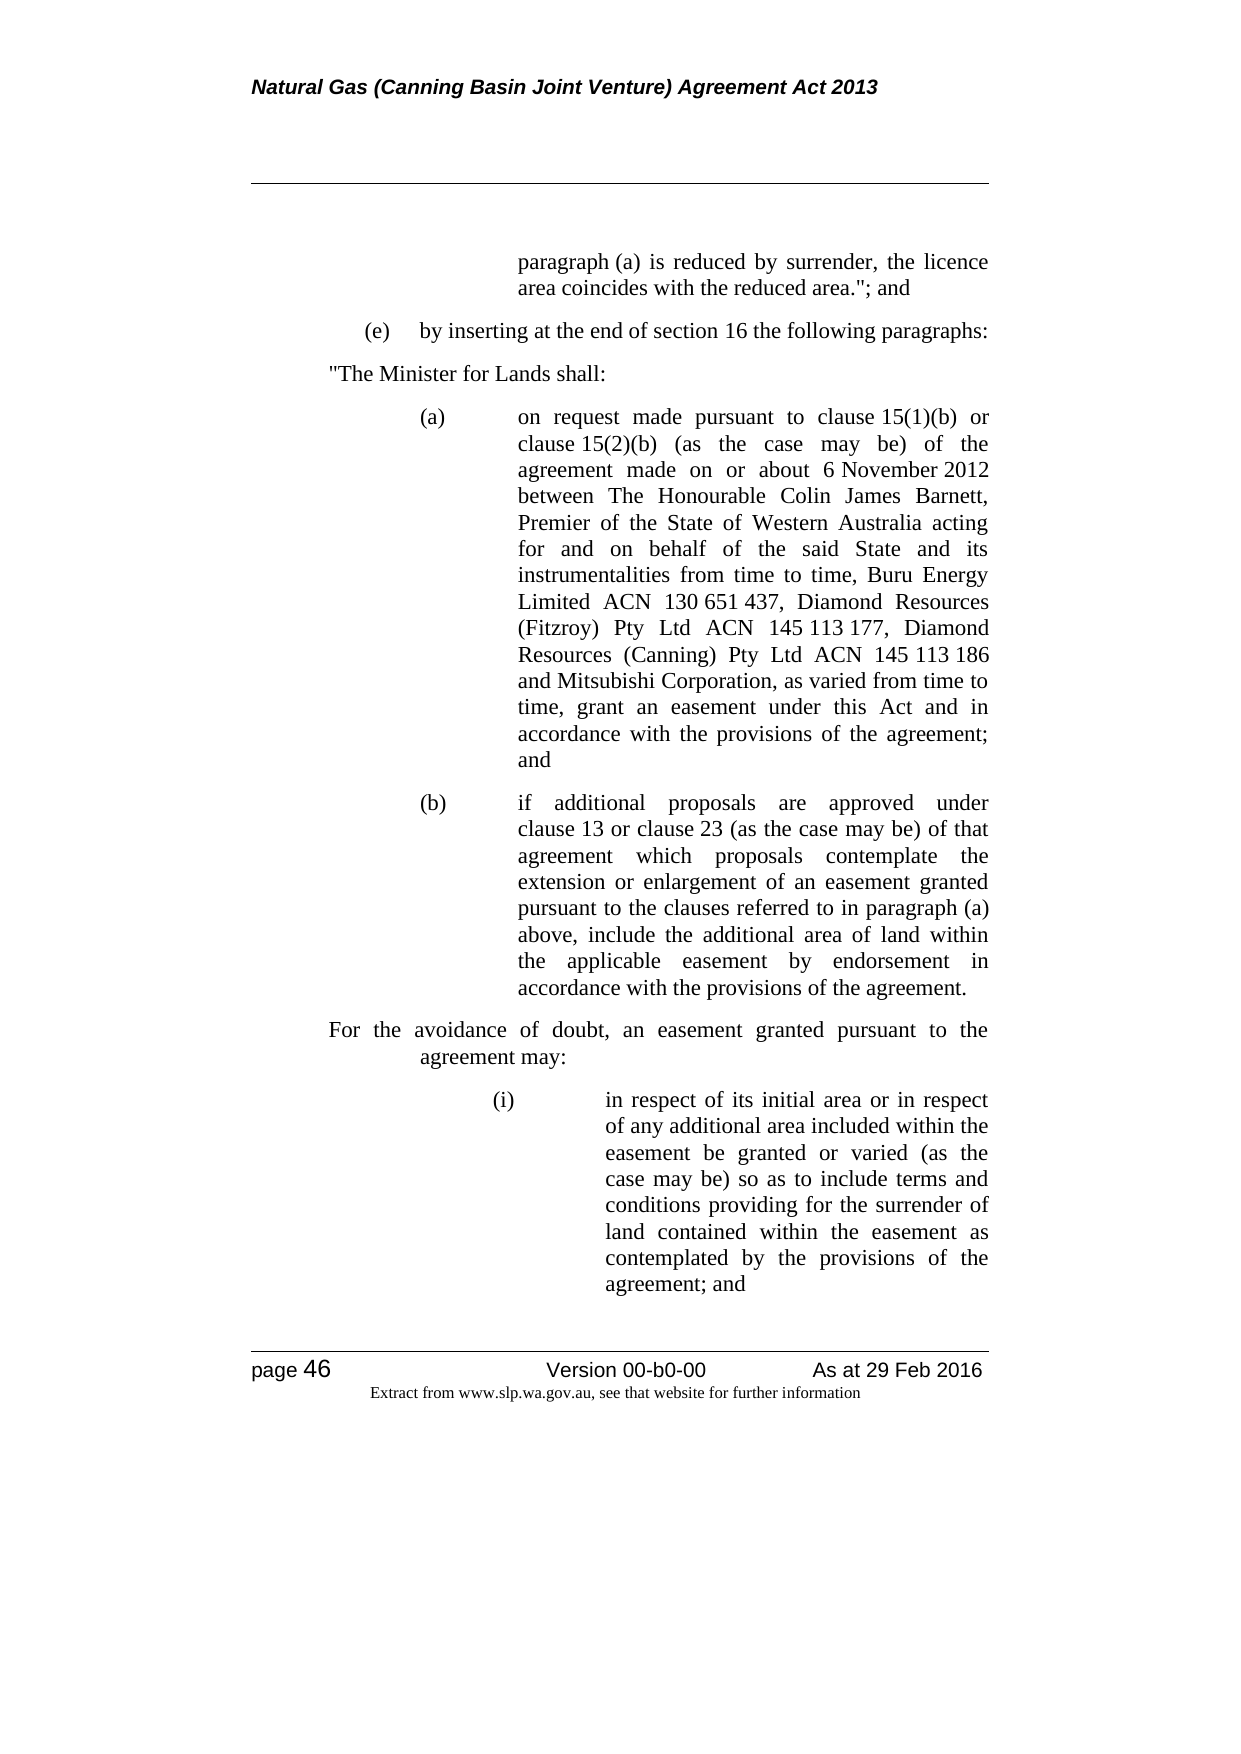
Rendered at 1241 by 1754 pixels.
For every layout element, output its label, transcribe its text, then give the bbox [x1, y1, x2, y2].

text "The Minister for Lands shall: [328, 360, 989, 387]
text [420, 248, 989, 301]
text (b) if additional proposals are approved under clause 13 or clause 23 (as the case may be) of that agreement which proposals contemplate the extension or enlargement of an easement granted pursuant to the clauses referred to in paragraph (a) above, include the additional area of land within the applicable easement by endorsement in accordance with the provisions of the agreement. [420, 789, 989, 1000]
text (a) on request made pursuant to clause 15(1)(b) or clause 15(2)(b) (as the case may be) of the agreement made on or about 6 November 2012 between The Honourable Colin James Barnett, Premier of the State of Western Australia acting for and on behalf of the said State and its instrumentalities from time to time, Buru Energy Limited ACN 130 651 437, Diamond Resources (Fitzroy) Pty Ltd ACN 145 113 177, Diamond Resources (Canning) Pty Ltd ACN 145 113 186 and Mitsubishi Corporation, as varied from time to time, grant an easement under this Act and in accordance with the provisions of the agreement; and [420, 403, 989, 772]
text (i) in respect of its initial area or in respect of any additional area included within the easement be granted or varied (as the case may be) so as to include terms and conditions providing for the surrender of land contained within the easement as contemplated by the provisions of the agreement; and [493, 1086, 989, 1297]
text For the avoidance of doubt, an easement granted pursuant to the agreement may: [328, 1017, 989, 1069]
text (e) by inserting at the end of section 16 the following paragraphs: [251, 317, 989, 344]
